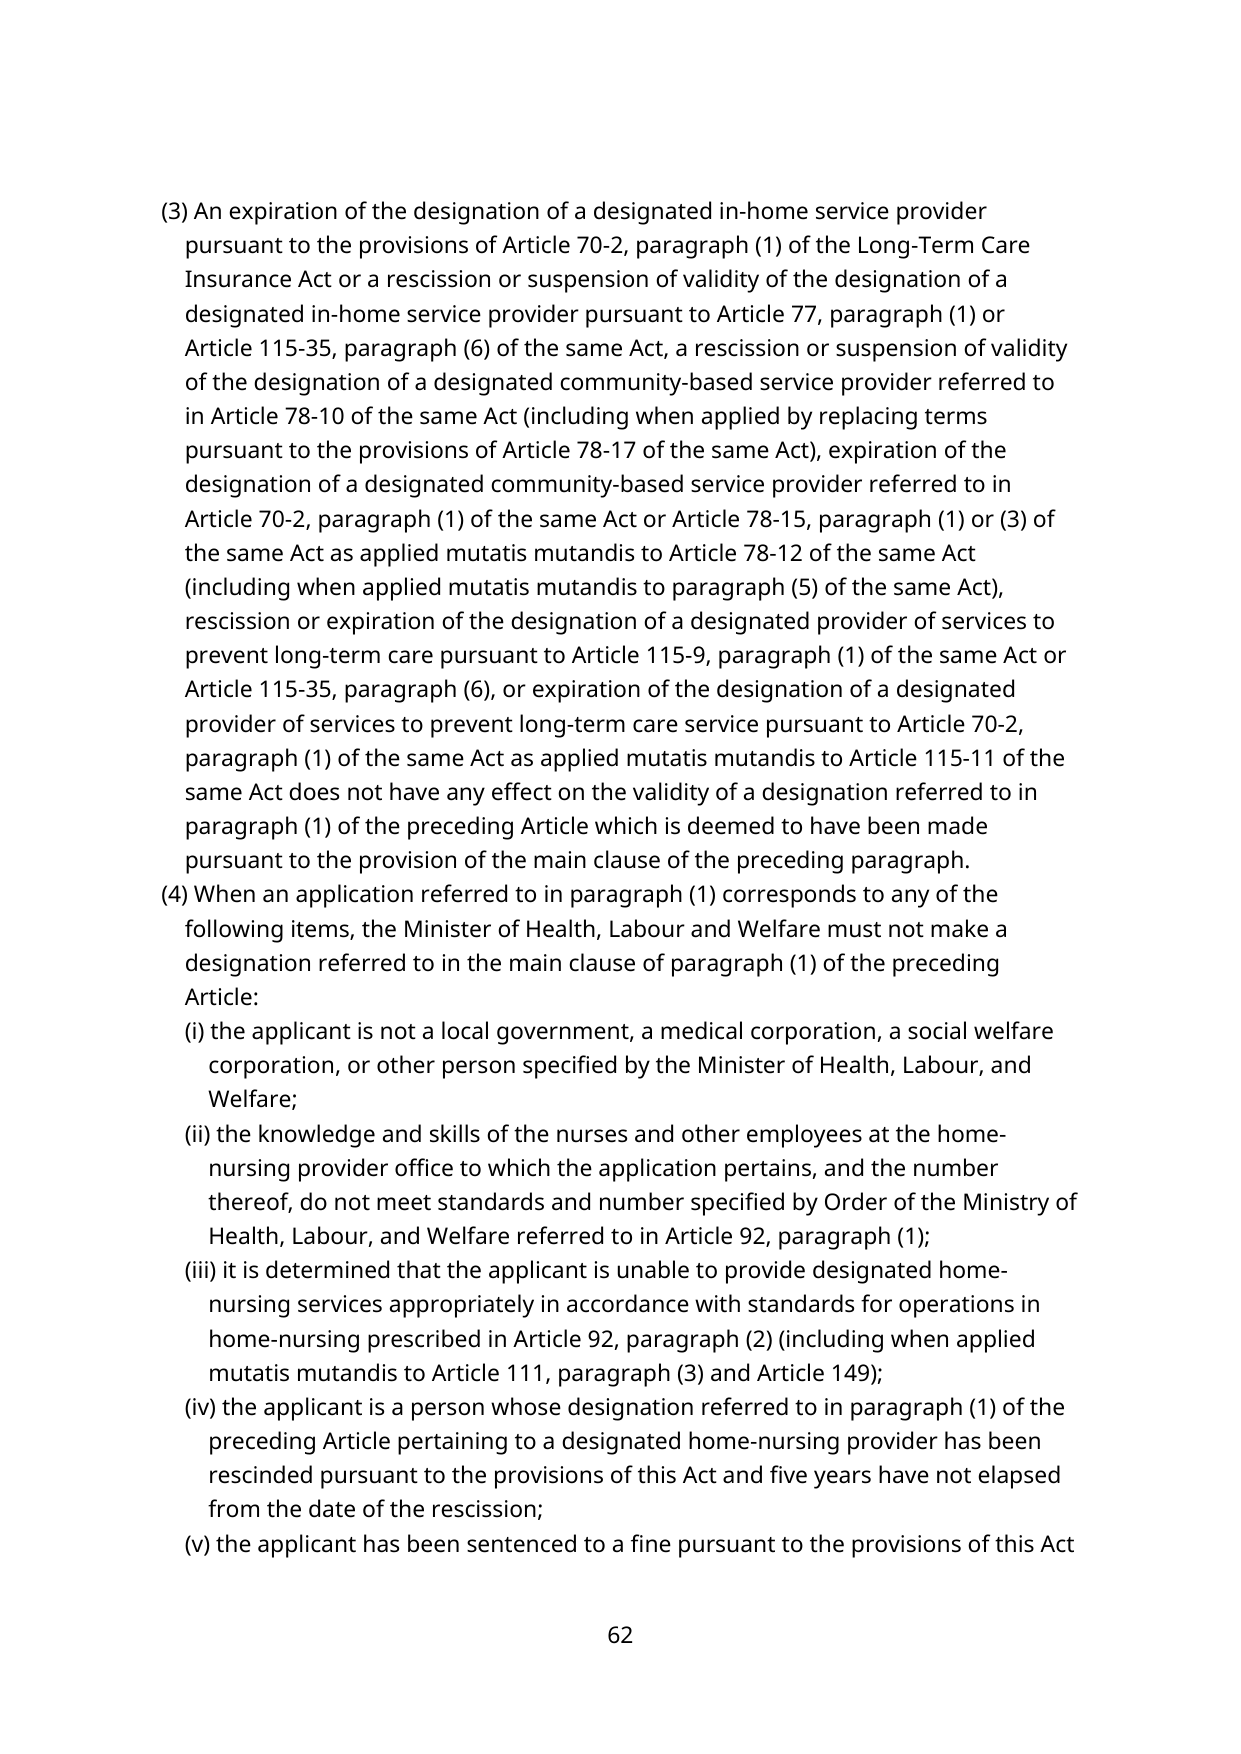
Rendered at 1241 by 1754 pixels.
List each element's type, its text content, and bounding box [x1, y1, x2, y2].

text (ii) the knowledge and skills of the nurses and other employees at the home-nursing provider office to which the application pertains, and the number thereof, do not meet standards and number specified by Order of the Ministry of Health, Labour, and Welfare referred to in Article 92, paragraph (1); [184, 1116, 1079, 1253]
text (3) An expiration of the designation of a designated in-home service provider pursuant to the provisions of Article 70-2, paragraph (1) of the Long-Term Care Insurance Act or a rescission or suspension of validity of the designation of a designated in-home service provider pursuant to Article 77, paragraph (1) or Article 115-35, paragraph (6) of the same Act, a rescission or suspension of validity of the designation of a designated community-based service provider referred to in Article 78-10 of the same Act (including when applied by replacing terms pursuant to the provisions of Article 78-17 of the same Act), expiration of the designation of a designated community-based service provider referred to in Article 70-2, paragraph (1) of the same Act or Article 78-15, paragraph (1) or (3) of the same Act as applied mutatis mutandis to Article 78-12 of the same Act (including when applied mutatis mutandis to paragraph (5) of the same Act), rescission or expiration of the designation of a designated provider of services to prevent long-term care pursuant to Article 115-9, paragraph (1) of the same Act or Article 115-35, paragraph (6), or expiration of the designation of a designated provider of services to prevent long-term care service pursuant to Article 70-2, paragraph (1) of the same Act as applied mutatis mutandis to Article 115-11 of the same Act does not have any effect on the validity of a designation referred to in paragraph (1) of the preceding Article which is deemed to have been made pursuant to the provision of the main clause of the preceding paragraph. [161, 194, 1079, 877]
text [184, 1526, 1079, 1560]
text (iv) the applicant is a person whose designation referred to in paragraph (1) of the preceding Article pertaining to a designated home-nursing provider has been rescinded pursuant to the provisions of this Act and five years have not elapsed from the date of the rescission; [184, 1389, 1079, 1526]
text (i) the applicant is not a local government, a medical corporation, a social welfare corporation, or other person specified by the Minister of Health, Labour, and Welfare; [184, 1014, 1079, 1116]
text (4) When an application referred to in paragraph (1) corresponds to any of the following items, the Minister of Health, Labour and Welfare must not make a designation referred to in the main clause of paragraph (1) of the preceding Article: [161, 877, 1079, 1014]
text (iii) it is determined that the applicant is unable to provide designated home-nursing services appropriately in accordance with standards for operations in home-nursing prescribed in Article 92, paragraph (2) (including when applied mutatis mutandis to Article 111, paragraph (3) and Article 149); [184, 1253, 1079, 1389]
